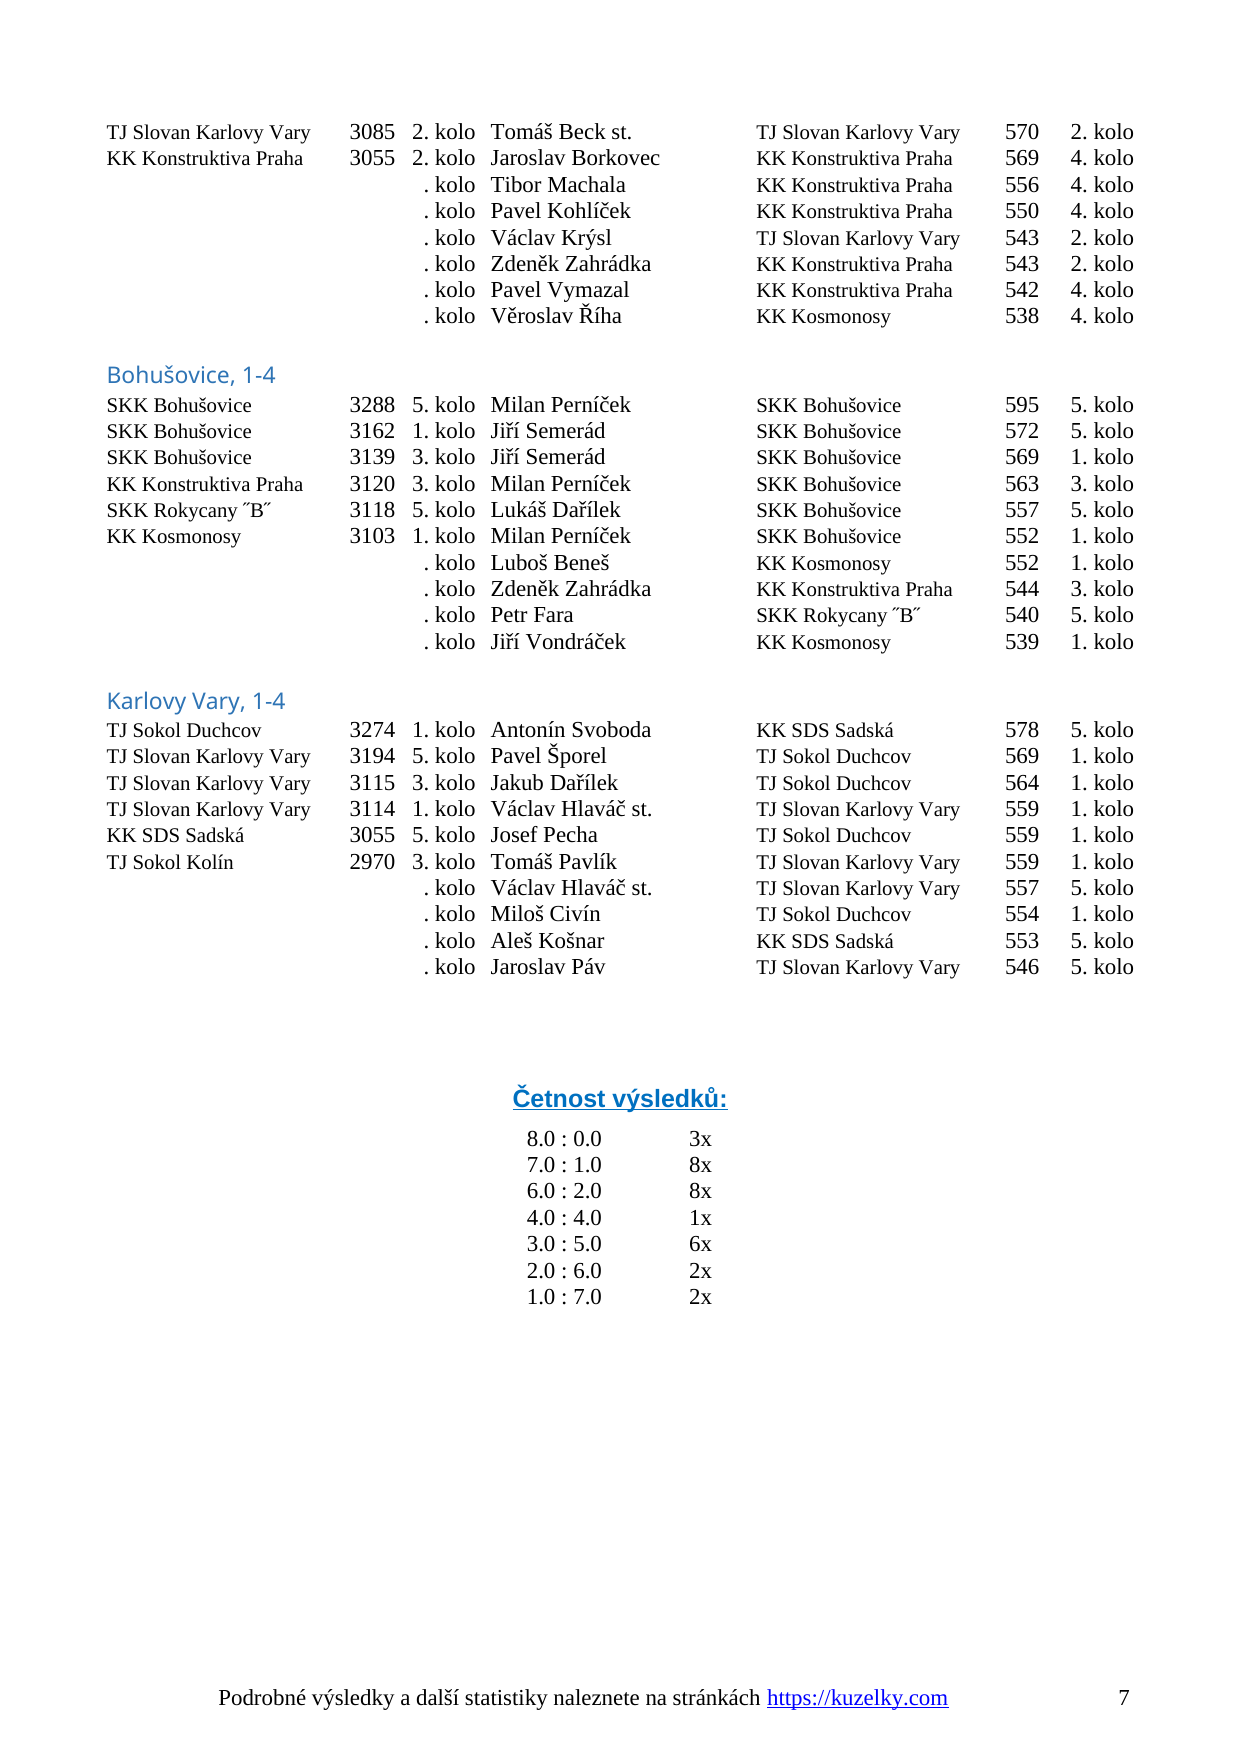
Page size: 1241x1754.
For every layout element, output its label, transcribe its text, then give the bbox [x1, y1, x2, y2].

text . kolo Zdeněk Zahrádka KK Konstruktiva Praha 544 3. kolo [106, 575, 1134, 602]
text Četnost výsledků: [94, 1084, 1145, 1112]
text . kolo Zdeněk Zahrádka KK Konstruktiva Praha 543 2. kolo [106, 250, 1134, 276]
text KK SDS Sadská 3055 5. kolo Josef Pecha TJ Sokol Duchcov 559 1. kolo [106, 821, 1134, 848]
text KK Konstruktiva Praha 3055 2. kolo Jaroslav Borkovec KK Konstruktiva Praha 569 4. kolo [106, 144, 1134, 171]
text SKK Bohušovice 3139 3. kolo Jiří Semerád SKK Bohušovice 569 1. kolo [106, 443, 1134, 470]
text . kolo Jiří Vondráček KK Kosmonosy 539 1. kolo [106, 628, 1134, 654]
text . kolo Pavel Vymazal KK Konstruktiva Praha 542 4. kolo [106, 276, 1134, 303]
text . kolo Miloš Civín TJ Sokol Duchcov 554 1. kolo [106, 901, 1134, 927]
text . kolo Petr Fara SKK Rokycany ˝B˝ 540 5. kolo [106, 602, 1134, 628]
text . kolo Luboš Beneš KK Kosmonosy 552 1. kolo [106, 549, 1134, 575]
text TJ Slovan Karlovy Vary 3194 5. kolo Pavel Šporel TJ Sokol Duchcov 569 1. kolo [106, 742, 1134, 769]
subtitle Bohušovice, 1-4 [106, 359, 1134, 391]
text TJ Slovan Karlovy Vary 3115 3. kolo Jakub Dařílek TJ Sokol Duchcov 564 1. kolo [106, 769, 1134, 795]
text . kolo Václav Hlaváč st. TJ Slovan Karlovy Vary 557 5. kolo [106, 874, 1134, 901]
text 3.0 : 5.0 6x [106, 1230, 1134, 1257]
text TJ Sokol Kolín 2970 3. kolo Tomáš Pavlík TJ Slovan Karlovy Vary 559 1. kolo [106, 848, 1134, 874]
text 2.0 : 6.0 2x [106, 1257, 1134, 1283]
text . kolo Pavel Kohlíček KK Konstruktiva Praha 550 4. kolo [106, 197, 1134, 223]
text . kolo Václav Krýsl TJ Slovan Karlovy Vary 543 2. kolo [106, 223, 1134, 250]
text 7.0 : 1.0 8x [106, 1151, 1134, 1178]
subtitle Karlovy Vary, 1-4 [106, 685, 1134, 716]
text SKK Bohušovice 3288 5. kolo Milan Perníček SKK Bohušovice 595 5. kolo [106, 391, 1134, 417]
text 4.0 : 4.0 1x [106, 1204, 1134, 1230]
text 6.0 : 2.0 8x [106, 1178, 1134, 1204]
text TJ Slovan Karlovy Vary 3114 1. kolo Václav Hlaváč st. TJ Slovan Karlovy Vary 559 1. kolo [106, 795, 1134, 821]
text . kolo Tibor Machala KK Konstruktiva Praha 556 4. kolo [106, 171, 1134, 197]
text SKK Rokycany ˝B˝ 3118 5. kolo Lukáš Dařílek SKK Bohušovice 557 5. kolo [106, 496, 1134, 522]
text TJ Sokol Duchcov 3274 1. kolo Antonín Svoboda KK SDS Sadská 578 5. kolo [106, 716, 1134, 742]
text TJ Slovan Karlovy Vary 3085 2. kolo Tomáš Beck st. TJ Slovan Karlovy Vary 570 2. kolo [106, 118, 1134, 144]
text KK Konstruktiva Praha 3120 3. kolo Milan Perníček SKK Bohušovice 563 3. kolo [106, 470, 1134, 496]
text . kolo Jaroslav Páv TJ Slovan Karlovy Vary 546 5. kolo [106, 953, 1134, 979]
text SKK Bohušovice 3162 1. kolo Jiří Semerád SKK Bohušovice 572 5. kolo [106, 417, 1134, 443]
text KK Kosmonosy 3103 1. kolo Milan Perníček SKK Bohušovice 552 1. kolo [106, 522, 1134, 549]
text 1.0 : 7.0 2x [106, 1283, 1134, 1309]
text 8.0 : 0.0 3x [106, 1125, 1134, 1151]
text . kolo Aleš Košnar KK SDS Sadská 553 5. kolo [106, 927, 1134, 953]
text . kolo Věroslav Říha KK Kosmonosy 538 4. kolo [106, 303, 1134, 329]
